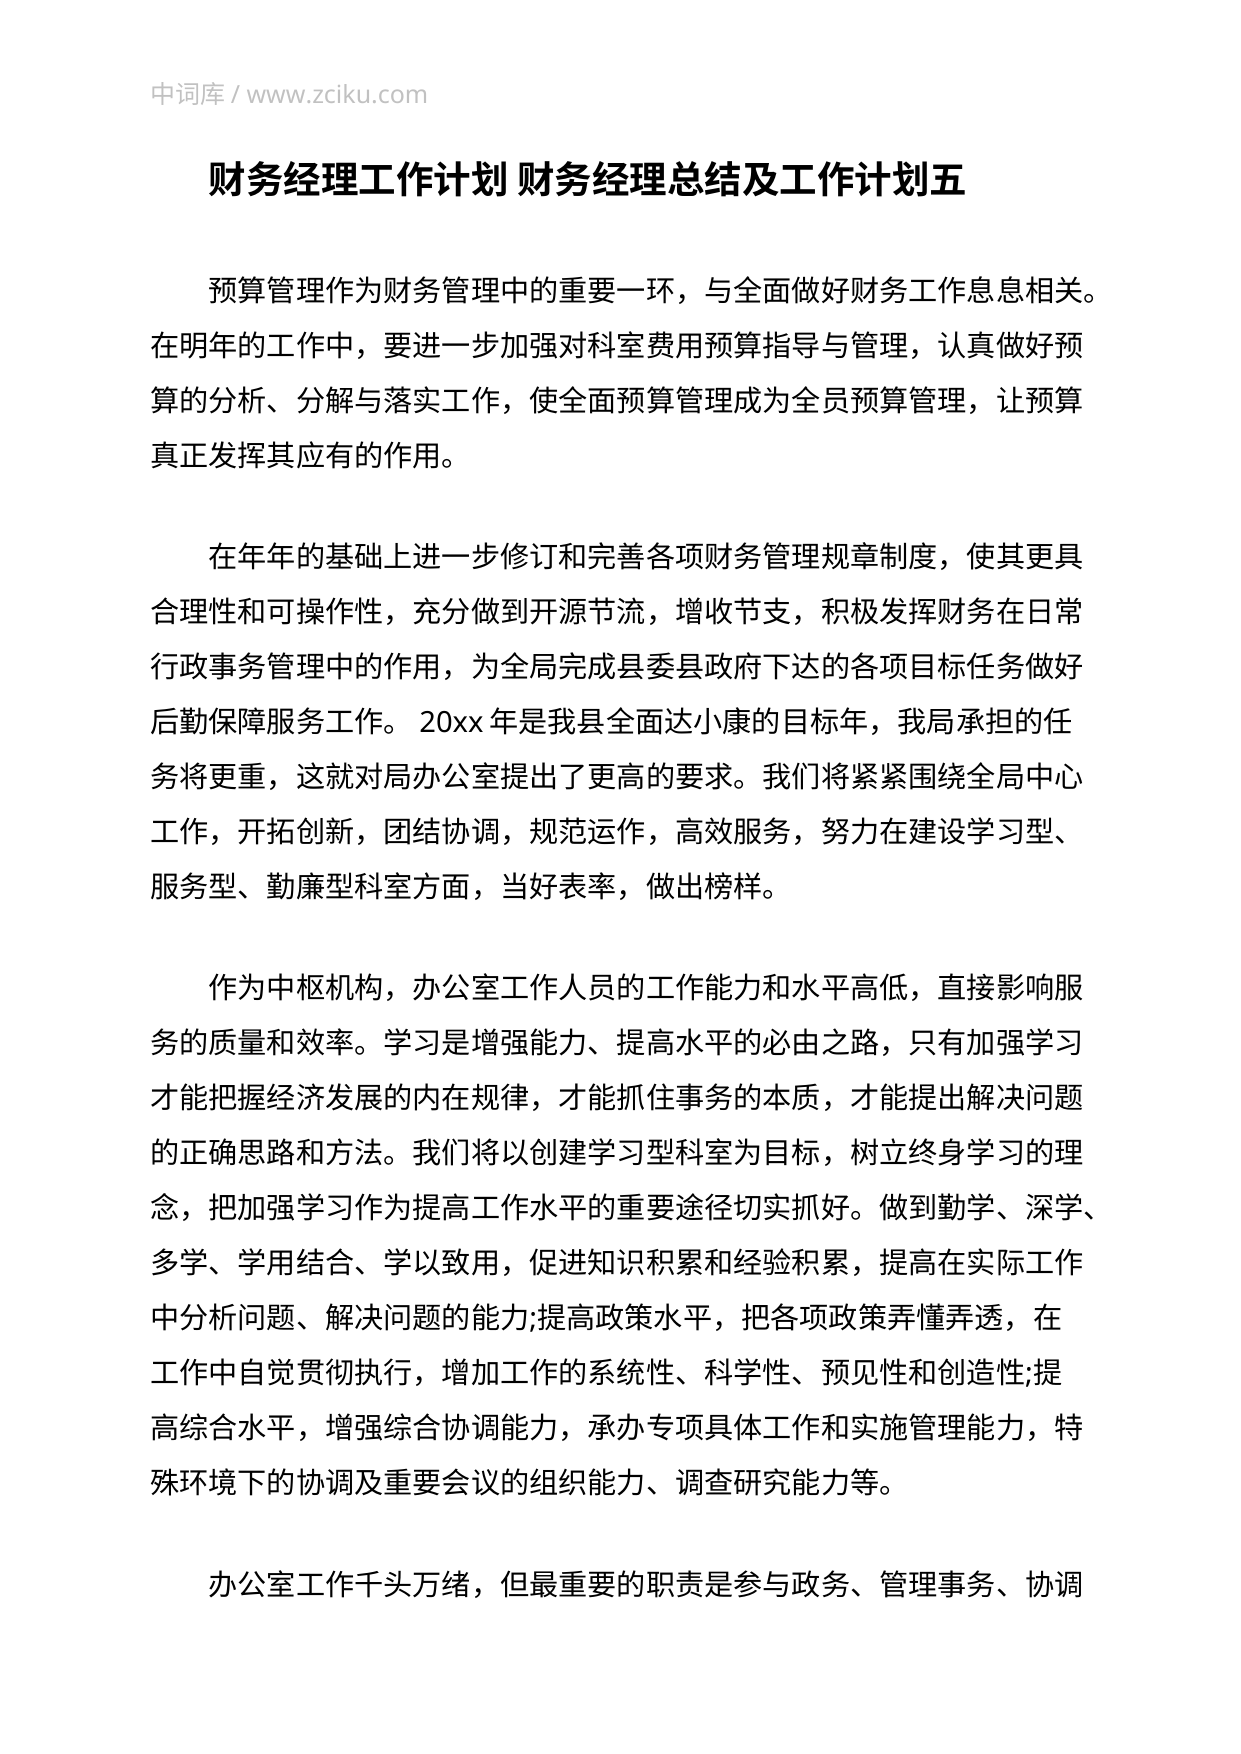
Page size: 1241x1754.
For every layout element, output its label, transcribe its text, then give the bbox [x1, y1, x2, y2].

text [150, 1561, 1090, 1603]
text 在年年的基础上进一步修订和完善各项财务管理规章制度，使其更具合理性和可操作性，充分做到开源节流，增收节支，积极发挥财务在日常行政事务管理中的作用，为全局完成县委县政府下达的各项目标任务做好后勤保障服务工作。 20xx年是我县全面达小康的目标年，我局承担的任务将更重，这就对局办公室提出了更高的要求。我们将紧紧围绕全局中心工作，开拓创新，团结协调，规范运作，高效服务，努力在建设学习型、服务型、勤廉型科室方面，当好表率，做出榜样。 [150, 534, 1090, 906]
text 作为中枢机构，办公室工作人员的工作能力和水平高低，直接影响服务的质量和效率。学习是增强能力、提高水平的必由之路，只有加强学习才能把握经济发展的内在规律，才能抓住事务的本质，才能提出解决问题的正确思路和方法。我们将以创建学习型科室为目标，树立终身学习的理念，把加强学习作为提高工作水平的重要途径切实抓好。做到勤学、深学、多学、学用结合、学以致用，促进知识积累和经验积累，提高在实际工作中分析问题、解决问题的能力;提高政策水平，把各项政策弄懂弄透，在工作中自觉贯彻执行，增加工作的系统性、科学性、预见性和创造性;提高综合水平，增强综合协调能力，承办专项具体工作和实施管理能力，特殊环境下的协调及重要会议的组织能力、调查研究能力等。 [150, 965, 1090, 1502]
text 预算管理作为财务管理中的重要一环，与全面做好财务工作息息相关。在明年的工作中，要进一步加强对科室费用预算指导与管理，认真做好预算的分析、分解与落实工作，使全面预算管理成为全员预算管理，让预算真正发挥其应有的作用。 [150, 267, 1090, 474]
text 财务经理工作计划 财务经理总结及工作计划五 [150, 150, 1090, 204]
